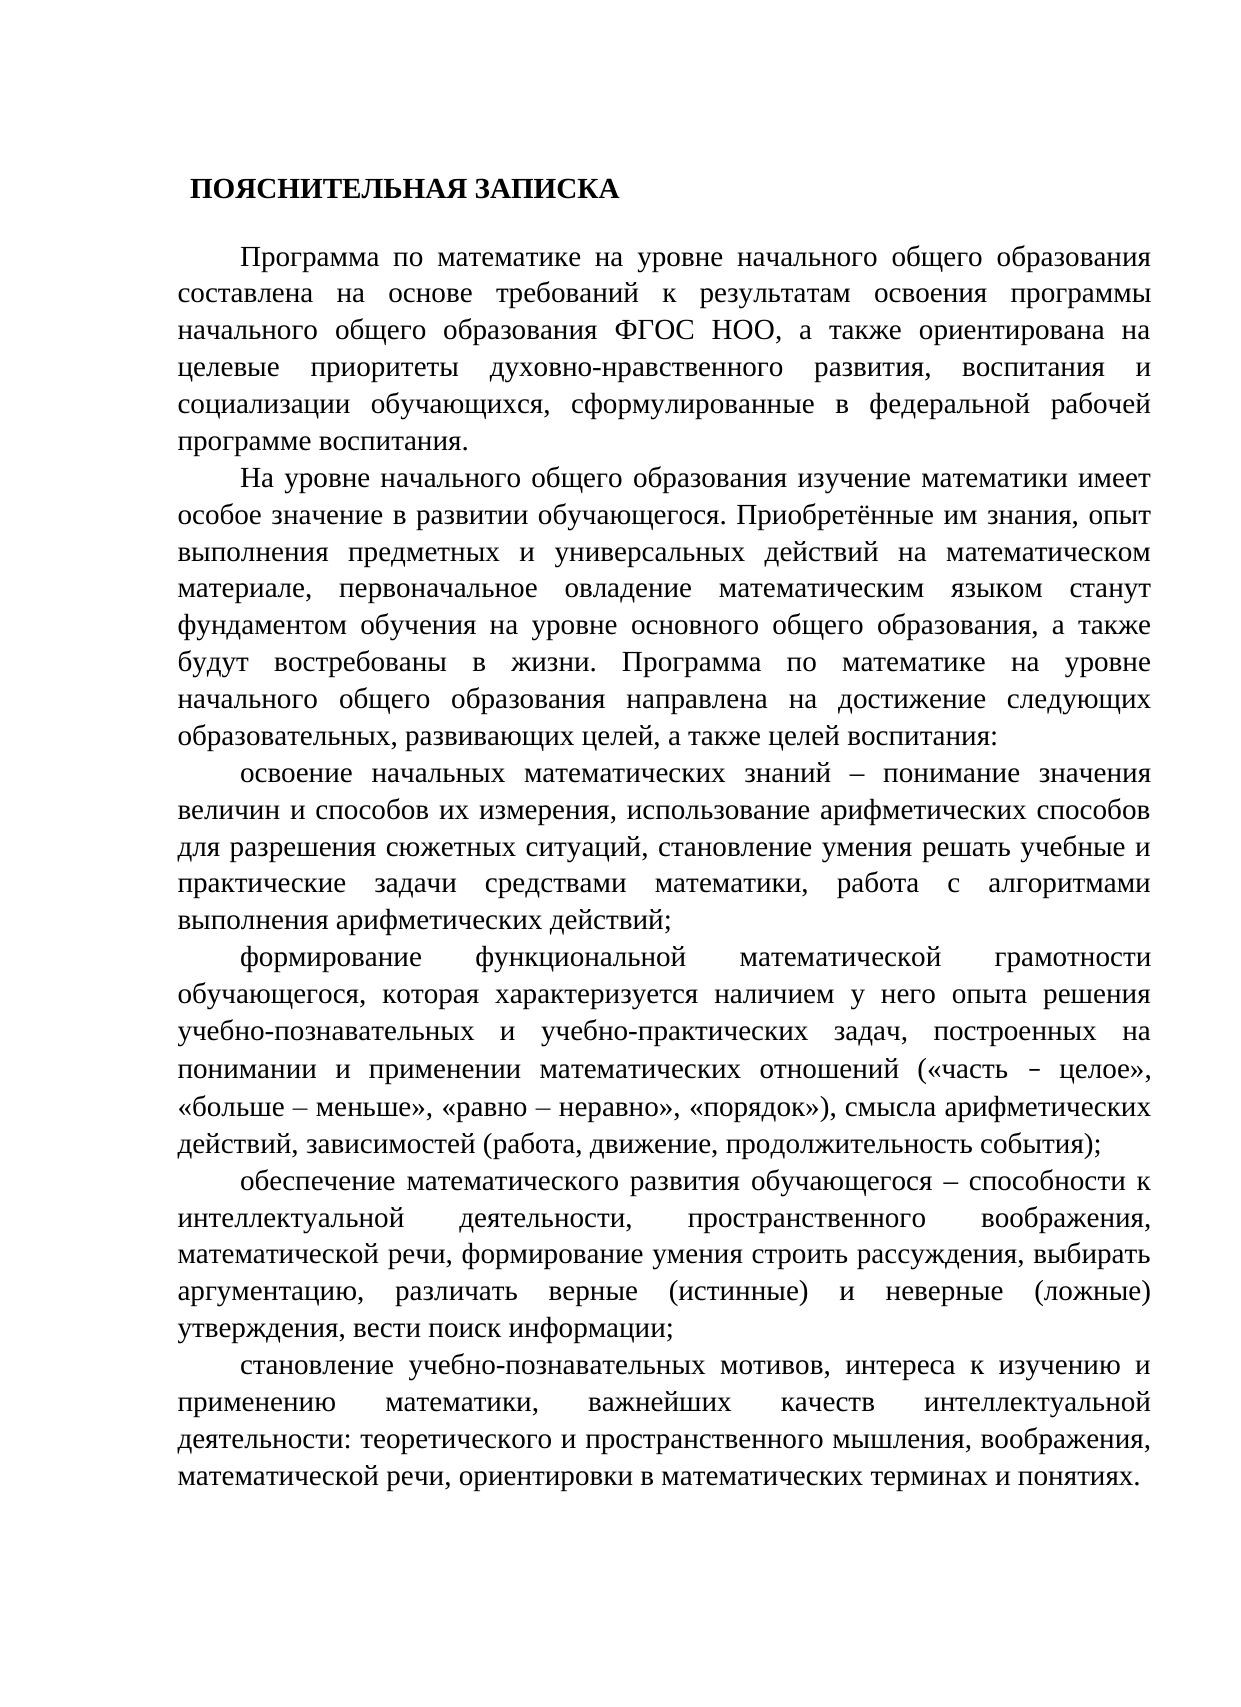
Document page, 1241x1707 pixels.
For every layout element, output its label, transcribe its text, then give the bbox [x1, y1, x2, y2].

text Программа по математике на уровне начального общего образования составлена на основе требований к результатам освоения программы начального общего образования ФГОС НОО, а также ориентирована на целевые приоритеты духовно-нравственного развития, воспитания и социализации обучающихся, сформулированные в федеральной рабочей программе воспитания. [177, 239, 1152, 457]
text становление учебно-познавательных мотивов, интереса к изучению и применению математики, важнейших качеств интеллектуальной деятельности: теоретического и пространственного мышления, воображения, математической речи, ориентировки в математических терминах и понятиях. [177, 1347, 1152, 1491]
text На уровне начального общего образования изучение математики имеет особое значение в развитии обучающегося. Приобретённые им знания, опыт выполнения предметных и универсальных действий на математическом материале, первоначальное овладение математическим языком станут фундаментом обучения на уровне основного общего образования, а также будут востребованы в жизни. Программа по математике на уровне начального общего образования направлена на достижение следующих образовательных, развивающих целей, а также целей воспитания: [177, 460, 1152, 752]
text освоение начальных математических знаний – понимание значения величин и способов их измерения, использование арифметических способов для разрешения сюжетных ситуаций, становление умения решать учебные и практические задачи средствами математики, работа с алгоритмами выполнения арифметических действий; [177, 755, 1152, 936]
text обеспечение математического развития обучающегося – способности к интеллектуальной деятельности, пространственного воображения, математической речи, формирование умения строить рассуждения, выбирать аргументацию, различать верные (истинные) и неверные (ложные) утверждения, вести поиск информации; [177, 1163, 1152, 1344]
text формирование функциональной математической грамотности обучающегося, которая характеризуется наличием у него опыта решения учебно-познавательных и учебно-практических задач, построенных на понимании и применении математических отношений («часть – целое», «больше – меньше», «равно – неравно», «порядок»), смысла арифметических действий, зависимостей (работа, движение, продолжительность события); [177, 939, 1152, 1159]
text ПОЯСНИТЕЛЬНАЯ ЗАПИСКА [190, 171, 1152, 205]
